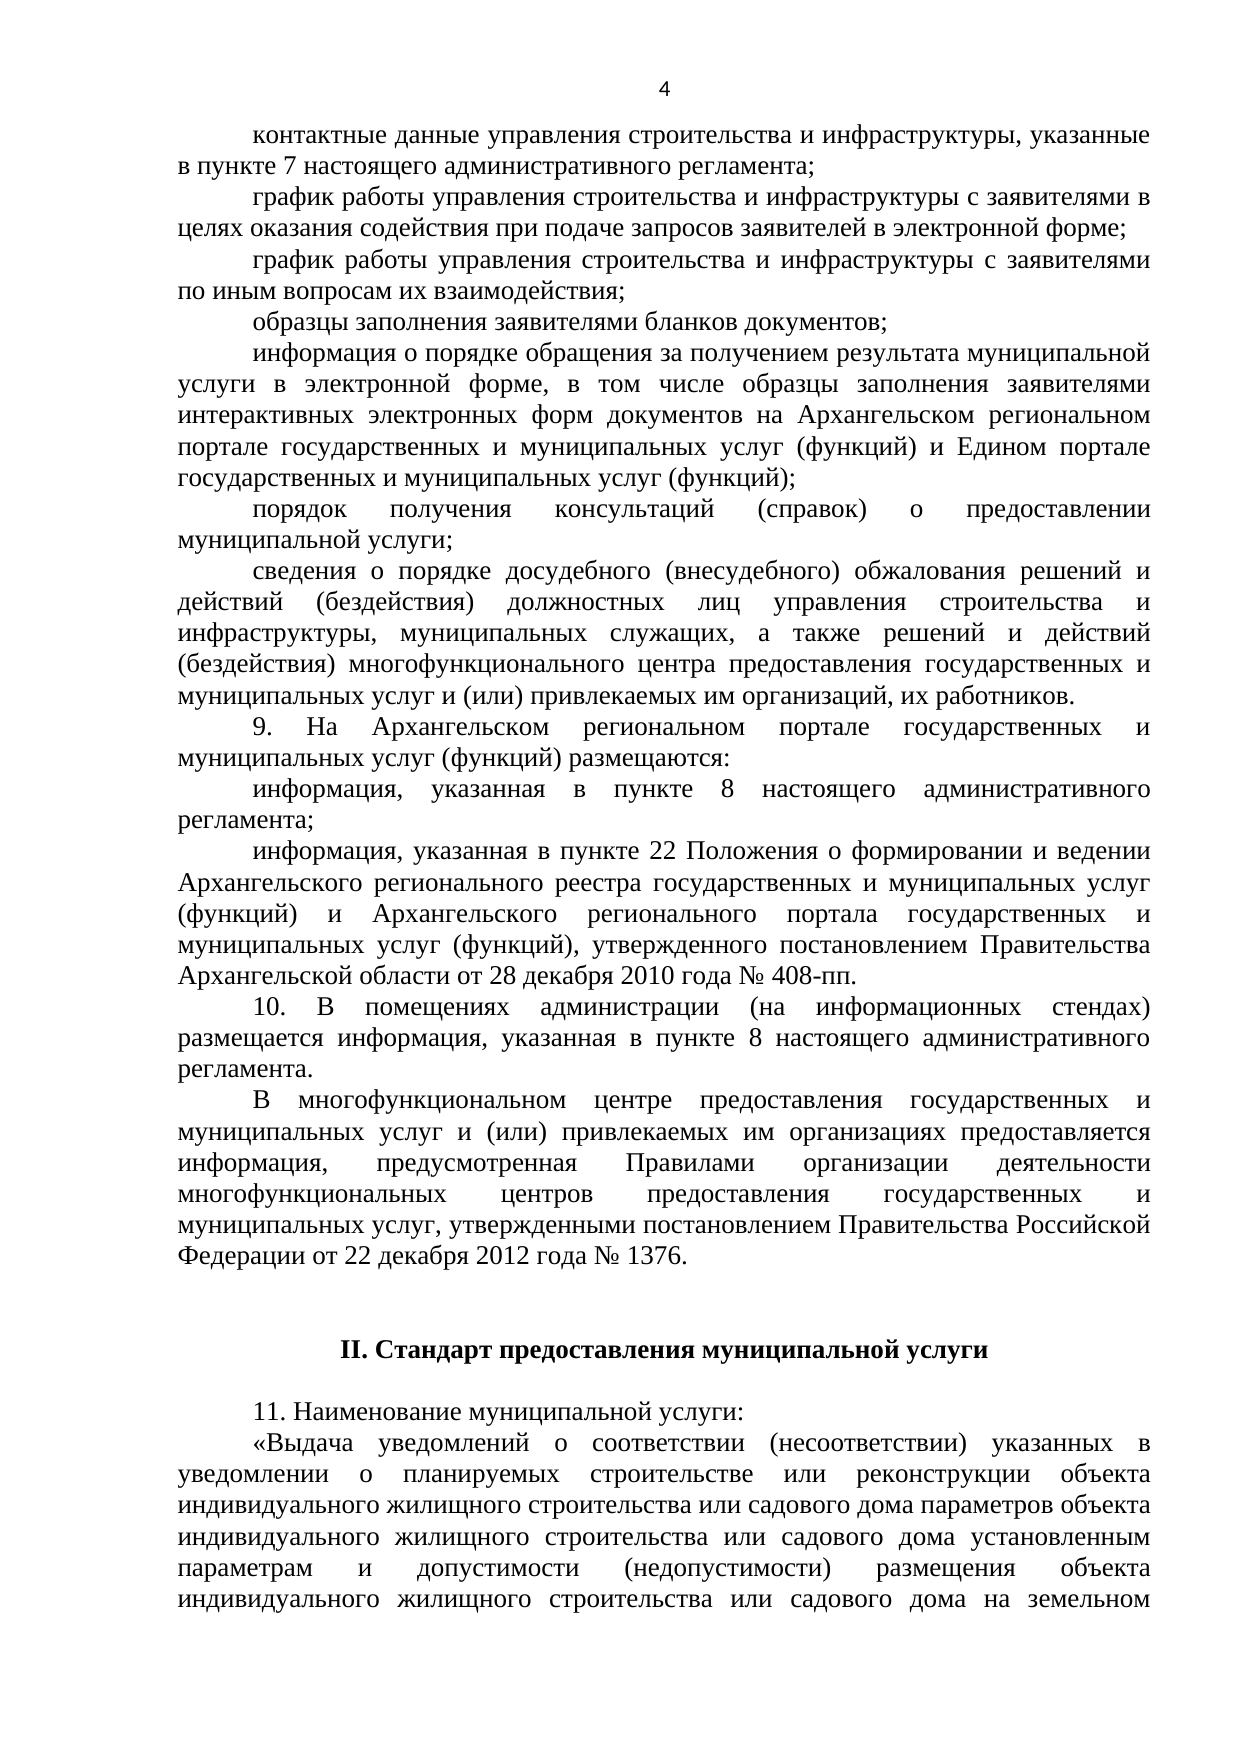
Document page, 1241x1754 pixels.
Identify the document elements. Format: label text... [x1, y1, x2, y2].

text информация, указанная в пункте 8 настоящего административного регламента; [177, 772, 1152, 834]
text сведения о порядке досудебного (внесудебного) обжалования решений и действий (бездействия) должностных лиц управления строительства и инфраструктуры, муниципальных служащих, а также решений и действий (бездействия) многофункционального центра предоставления государственных и муниципальных услуг и (или) привлекаемых им организаций, их работников. [177, 554, 1152, 710]
text контактные данные управления строительства и инфраструктуры, указанные в пункте 7 настоящего административного регламента; [177, 118, 1152, 180]
text график работы управления строительства и инфраструктуры с заявителями в целях оказания содействия при подаче запросов заявителей в электронной форме; [177, 180, 1152, 243]
text 10. В помещениях администрации (на информационных стендах) размещается информация, указанная в пункте 8 настоящего административного регламента. [177, 990, 1152, 1084]
text график работы управления строительства и инфраструктуры с заявителями по иным вопросам их взаимодействия; [177, 243, 1152, 305]
text 9. На Архангельском региональном портале государственных и муниципальных услуг (функций) размещаются: [177, 710, 1152, 772]
text 11. Наименование муниципальной услуги: [177, 1395, 1152, 1426]
text II. Стандарт предоставления муниципальной услуги [177, 1333, 1152, 1364]
text порядок получения консультаций (справок) о предоставлении муниципальной услуги; [177, 492, 1152, 554]
text В многофункциональном центре предоставления государственных и муниципальных услуг и (или) привлекаемых им организациях предоставляется информация, предусмотренная Правилами организации деятельности многофункциональных центров предоставления государственных и муниципальных услуг, утвержденными постановлением Правительства Российской Федерации от 22 декабря 2012 года № 1376. [177, 1084, 1152, 1271]
text информация, указанная в пункте 22 Положения о формировании и ведении Архангельского регионального реестра государственных и муниципальных услуг (функций) и Архангельского регионального портала государственных и муниципальных услуг (функций), утвержденного постановлением Правительства Архангельской области от 28 декабря 2010 года № 408-пп. [177, 834, 1152, 990]
text информация о порядке обращения за получением результата муниципальной услуги в электронной форме, в том числе образцы заполнения заявителями интерактивных электронных форм документов на Архангельском региональном портале государственных и муниципальных услуг (функций) и Едином портале государственных и муниципальных услуг (функций); [177, 336, 1152, 492]
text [177, 1426, 1152, 1613]
text образцы заполнения заявителями бланков документов; [177, 305, 1152, 336]
